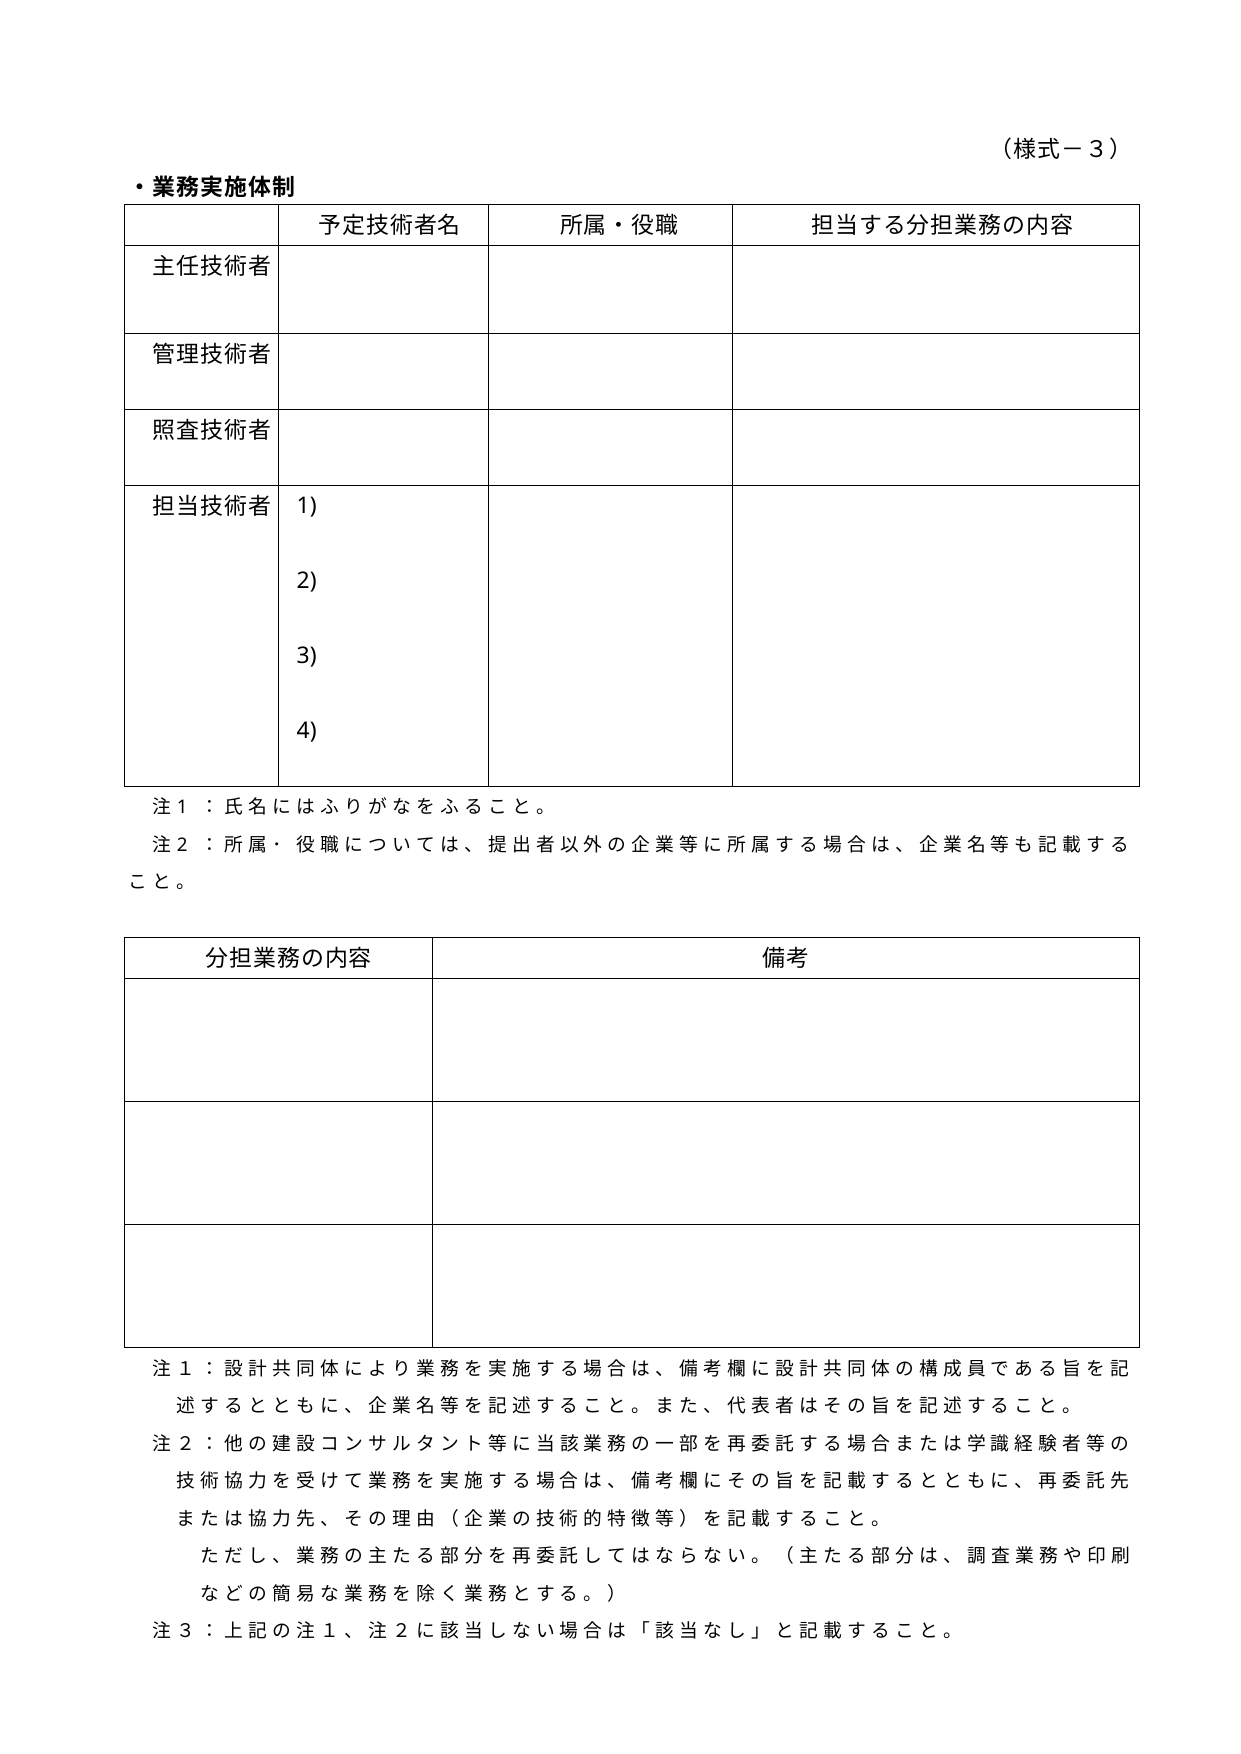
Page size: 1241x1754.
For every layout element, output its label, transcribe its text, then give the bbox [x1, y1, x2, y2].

table_cell [733, 246, 1139, 332]
table_cell [125, 1225, 432, 1347]
table_cell [433, 1102, 1139, 1224]
table_header 予定技術者名 [279, 205, 488, 245]
table_cell [489, 246, 732, 332]
table_cell [733, 410, 1139, 484]
table_header 担当する分担業務の内容 [733, 205, 1139, 245]
text 注２：他の建設コンサルタント等に当該業務の一部を再委託する場合または学識経験者等の技術協力を受けて業務を実施する場合は、備考欄にその旨を記載するとともに、再委託先または協力先、その理由（企業の技術的特徴等）を記載すること。 [146, 1423, 1135, 1536]
table_cell [433, 979, 1139, 1101]
table_cell [125, 979, 432, 1101]
text 注1：氏名にはふりがなをふること。 [129, 787, 1135, 824]
text ・業務実施体制 [129, 166, 1135, 204]
table_cell 1) 2) 3) 4) [279, 486, 488, 786]
table_cell 担当技術者 [125, 486, 278, 786]
table_cell 管理技術者 [125, 334, 278, 408]
table_header 所属・役職 [489, 205, 732, 245]
text ただし、業務の主たる部分を再委託してはならない。（主たる部分は、調査業務や印刷などの簡易な業務を除く業務とする。） [181, 1536, 1135, 1611]
table_cell [279, 246, 488, 332]
table_cell [125, 1102, 432, 1224]
text （様式－３） [129, 129, 1135, 166]
table_cell [279, 410, 488, 484]
table_cell [489, 486, 732, 786]
table_cell [279, 334, 488, 408]
text 注３：上記の注１、注２に該当しない場合は「該当なし」と記載すること。 [129, 1611, 1135, 1648]
table_cell [489, 410, 732, 484]
text 注１：設計共同体により業務を実施する場合は、備考欄に設計共同体の構成員である旨を記述するとともに、企業名等を記述すること。また、代表者はその旨を記述すること。 [129, 1348, 1135, 1423]
table_cell [733, 486, 1139, 786]
table_cell [433, 1225, 1139, 1347]
table_header 分担業務の内容 [125, 938, 432, 978]
table_cell [489, 334, 732, 408]
table_cell 照査技術者 [125, 410, 278, 484]
table_header 備考 [433, 938, 1139, 978]
text 注2：所属･役職については、提出者以外の企業等に所属する場合は、企業名等も記載すること。 [129, 824, 1135, 899]
table_cell 主任技術者 [125, 246, 278, 332]
table_header [125, 205, 278, 245]
table_cell [733, 334, 1139, 408]
